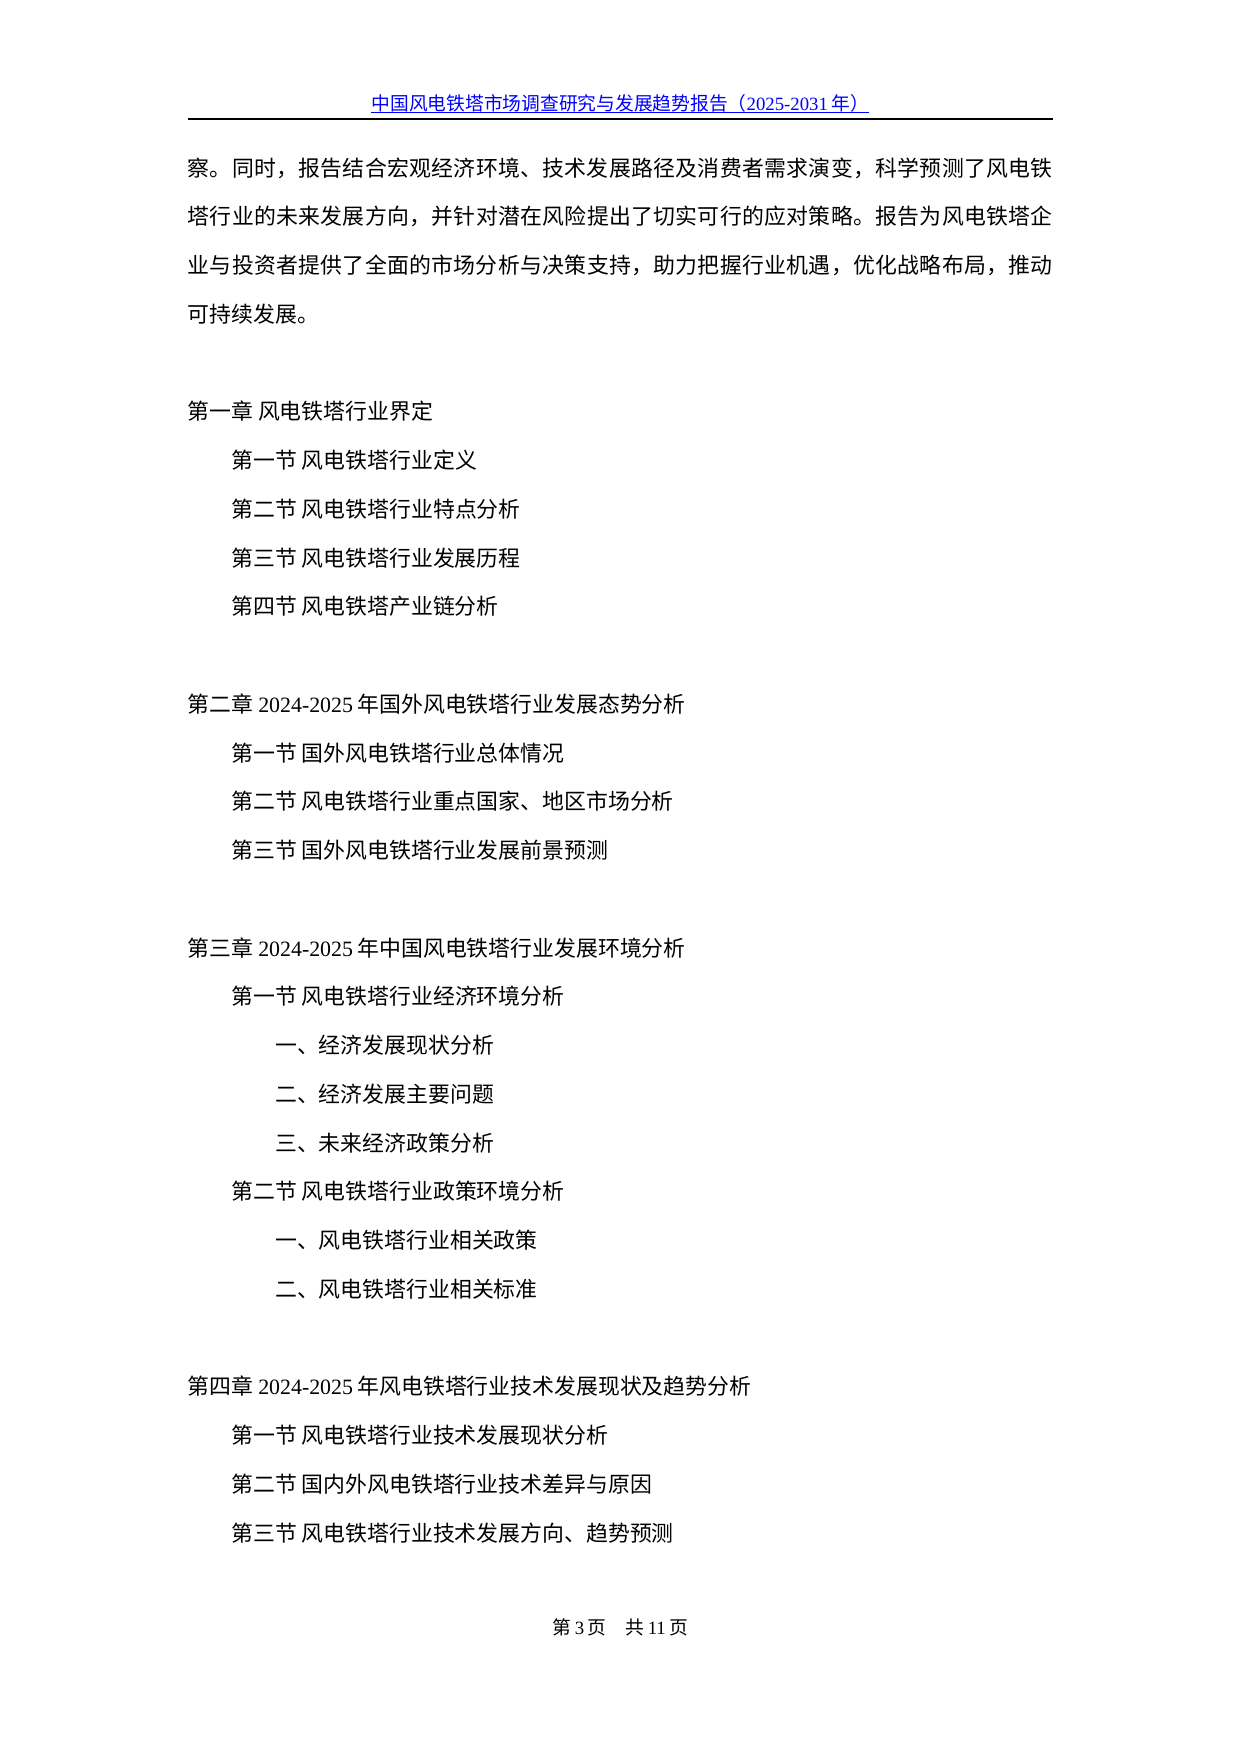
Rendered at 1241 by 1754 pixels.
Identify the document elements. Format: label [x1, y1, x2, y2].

text [187, 150, 1053, 1548]
